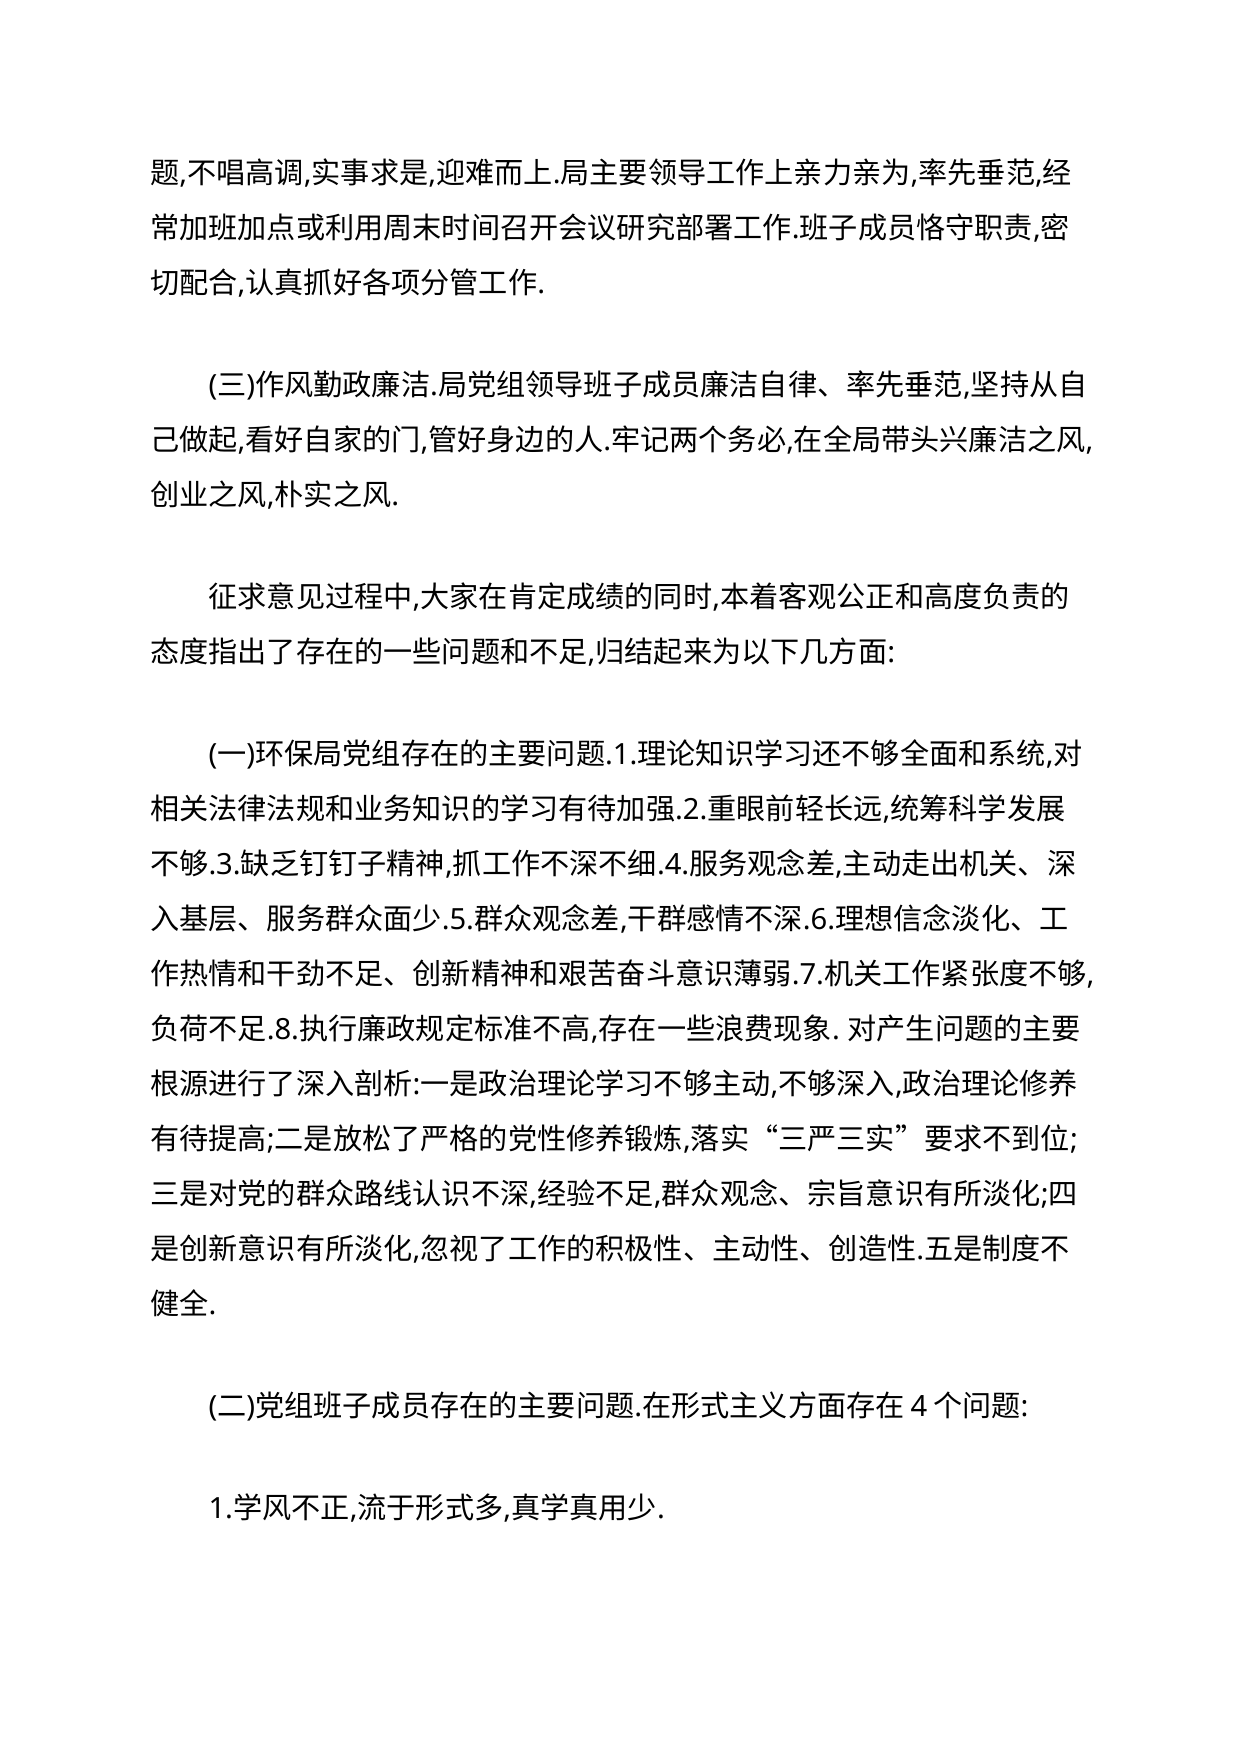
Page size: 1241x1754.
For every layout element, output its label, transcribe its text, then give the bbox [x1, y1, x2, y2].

text (三)作风勤政廉洁.局党组领导班子成员廉洁自律、率先垂范,坚持从自己做起,看好自家的门,管好身边的人.牢记两个务必,在全局带头兴廉洁之风,创业之风,朴实之风. [150, 362, 1090, 514]
text 1.学风不正,流于形式多,真学真用少. [150, 1485, 1090, 1527]
text 征求意见过程中,大家在肯定成绩的同时,本着客观公正和高度负责的态度指出了存在的一些问题和不足,归结起来为以下几方面: [150, 574, 1090, 671]
text (一)环保局党组存在的主要问题.1.理论知识学习还不够全面和系统,对相关法律法规和业务知识的学习有待加强.2.重眼前轻长远,统筹科学发展不够.3.缺乏钉钉子精神,抓工作不深不细.4.服务观念差,主动走出机关、深入基层、服务群众面少.5.群众观念差,干群感情不深.6.理想信念淡化、工作热情和干劲不足、创新精神和艰苦奋斗意识薄弱.7.机关工作紧张度不够,负荷不足.8.执行廉政规定标准不高,存在一些浪费现象. 对产生问题的主要根源进行了深入剖析:一是政治理论学习不够主动,不够深入,政治理论修养有待提高;二是放松了严格的党性修养锻炼,落实“三严三实”要求不到位;三是对党的群众路线认识不深,经验不足,群众观念、宗旨意识有所淡化;四是创新意识有所淡化,忽视了工作的积极性、主动性、创造性.五是制度不健全. [150, 731, 1090, 1323]
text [150, 150, 1090, 302]
text (二)党组班子成员存在的主要问题.在形式主义方面存在4个问题: [150, 1383, 1090, 1425]
